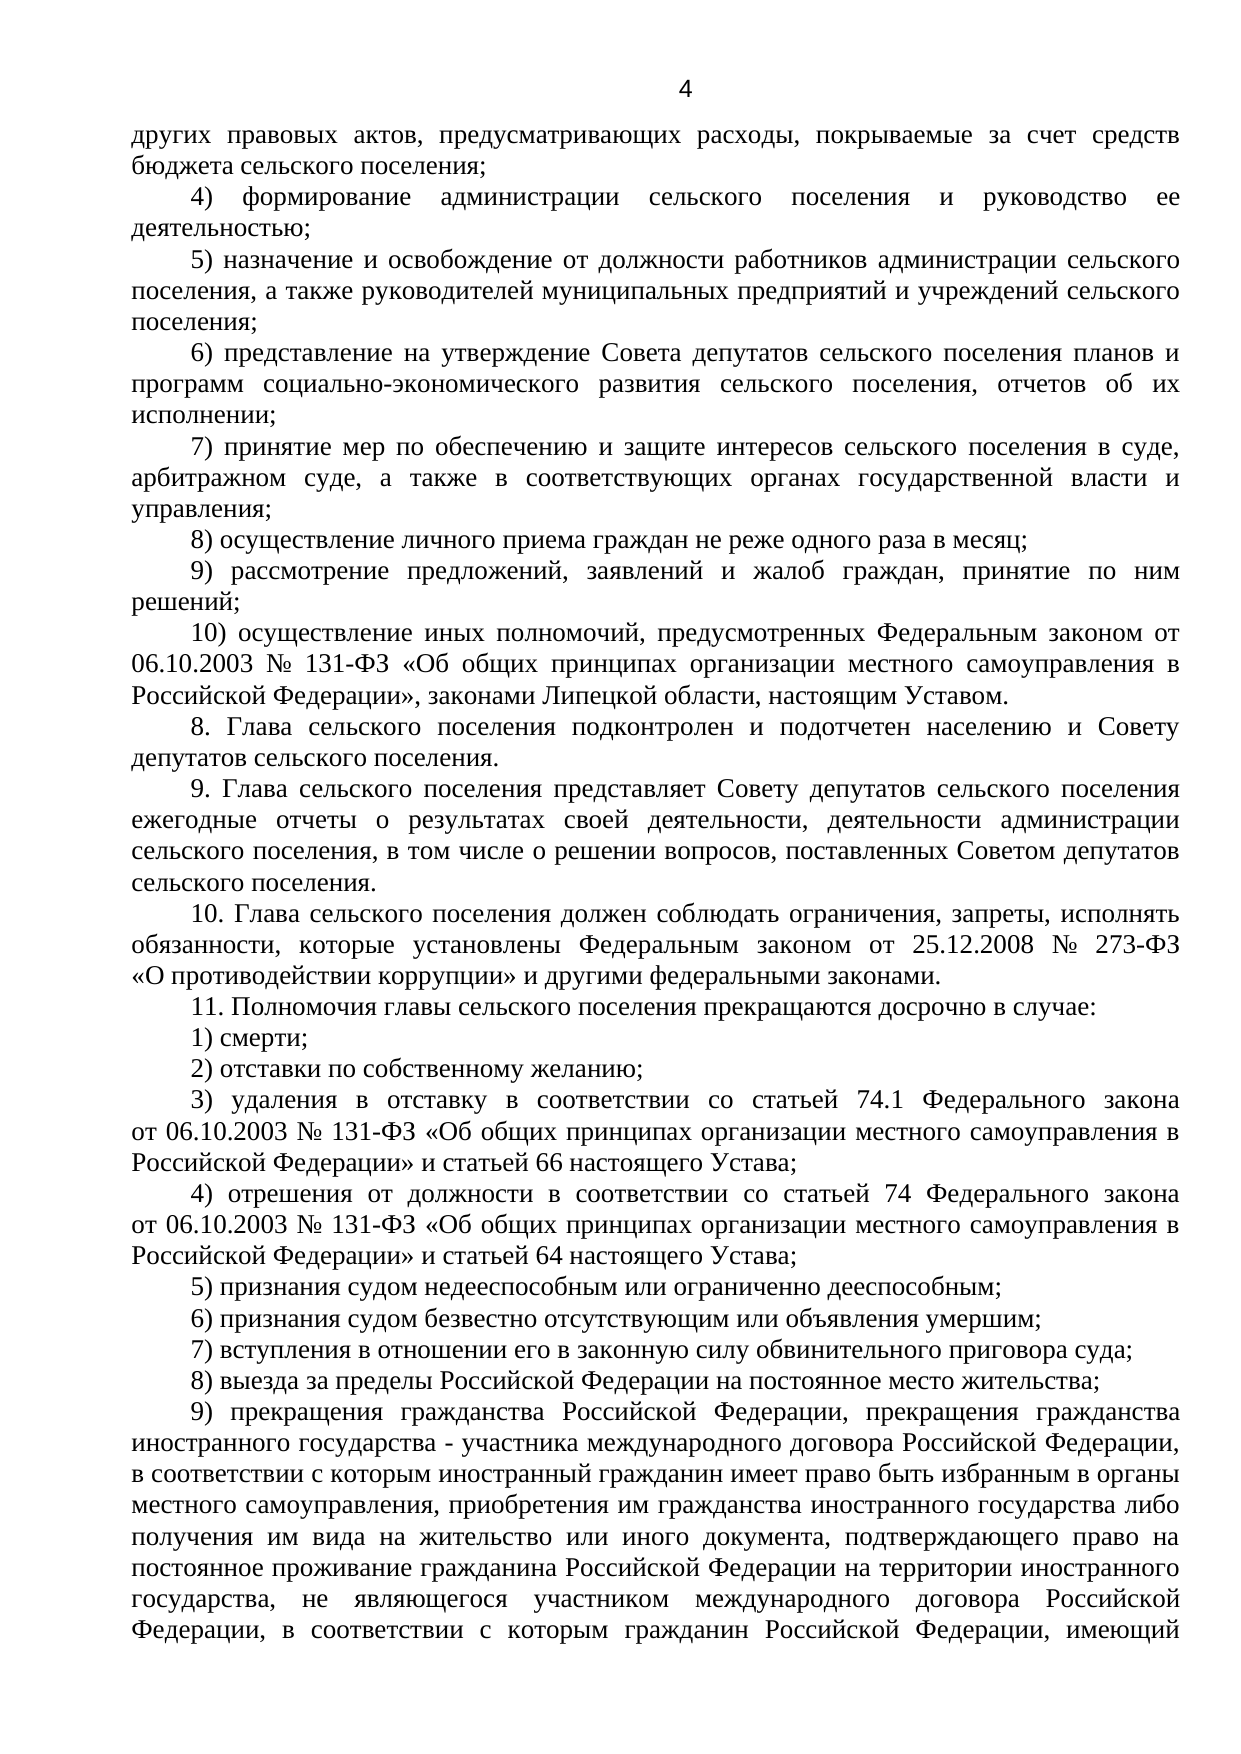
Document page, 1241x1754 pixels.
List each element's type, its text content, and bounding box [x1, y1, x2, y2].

text 8) выезда за пределы Российской Федерации на постоянное место жительства; [131, 1364, 1181, 1395]
text 8. Глава сельского поселения подконтролен и подотчетен населению и Совету депутатов сельского поселения. [131, 710, 1181, 772]
text 5) признания судом недееспособным или ограниченно дееспособным; [131, 1271, 1181, 1302]
text 10) осуществление иных полномочий, предусмотренных Федеральным законом от 06.10.2003 № 131-ФЗ «Об общих принципах организации местного самоуправления в Российской Федерации», законами Липецкой области, настоящим Уставом. [131, 616, 1181, 710]
text 7) принятие мер по обеспечению и защите интересов сельского поселения в суде, арбитражном суде, а также в соответствующих органах государственной власти и управления; [131, 429, 1181, 523]
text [131, 118, 1181, 180]
text 6) представление на утверждение Совета депутатов сельского поселения планов и программ социально-экономического развития сельского поселения, отчетов об их исполнении; [131, 336, 1181, 429]
text 4) формирование администрации сельского поселения и руководство ее деятельностью; [131, 180, 1181, 243]
text 2) отставки по собственному желанию; [131, 1052, 1181, 1084]
text 3) удаления в отставку в соответствии со статьей 74.1 Федерального закона от 06.10.2003 № 131-ФЗ «Об общих принципах организации местного самоуправления в Российской Федерации» и статьей 66 настоящего Устава; [131, 1084, 1181, 1177]
text 4) отрешения от должности в соответствии со статьей 74 Федерального закона от 06.10.2003 № 131-ФЗ «Об общих принципах организации местного самоуправления в Российской Федерации» и статьей 64 настоящего Устава; [131, 1177, 1181, 1271]
text 1) смерти; [131, 1021, 1181, 1052]
text 7) вступления в отношении его в законную силу обвинительного приговора суда; [131, 1333, 1181, 1364]
text 9) рассмотрение предложений, заявлений и жалоб граждан, принятие по ним решений; [131, 554, 1181, 616]
text 6) признания судом безвестно отсутствующим или объявления умершим; [131, 1302, 1181, 1333]
text 8) осуществление личного приема граждан не реже одного раза в месяц; [131, 523, 1181, 554]
text 5) назначение и освобождение от должности работников администрации сельского поселения, а также руководителей муниципальных предприятий и учреждений сельского поселения; [131, 243, 1181, 336]
text 9. Глава сельского поселения представляет Совету депутатов сельского поселения ежегодные отчеты о результатах своей деятельности, деятельности администрации сельского поселения, в том числе о решении вопросов, поставленных Советом депутатов сельского поселения. [131, 772, 1181, 897]
text 10. Глава сельского поселения должен соблюдать ограничения, запреты, исполнять обязанности, которые установлены Федеральным законом от 25.12.2008 № 273-ФЗ «О противодействии коррупции» и другими федеральными законами. [131, 897, 1181, 990]
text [131, 1395, 1181, 1644]
text 11. Полномочия главы сельского поселения прекращаются досрочно в случае: [131, 990, 1181, 1021]
